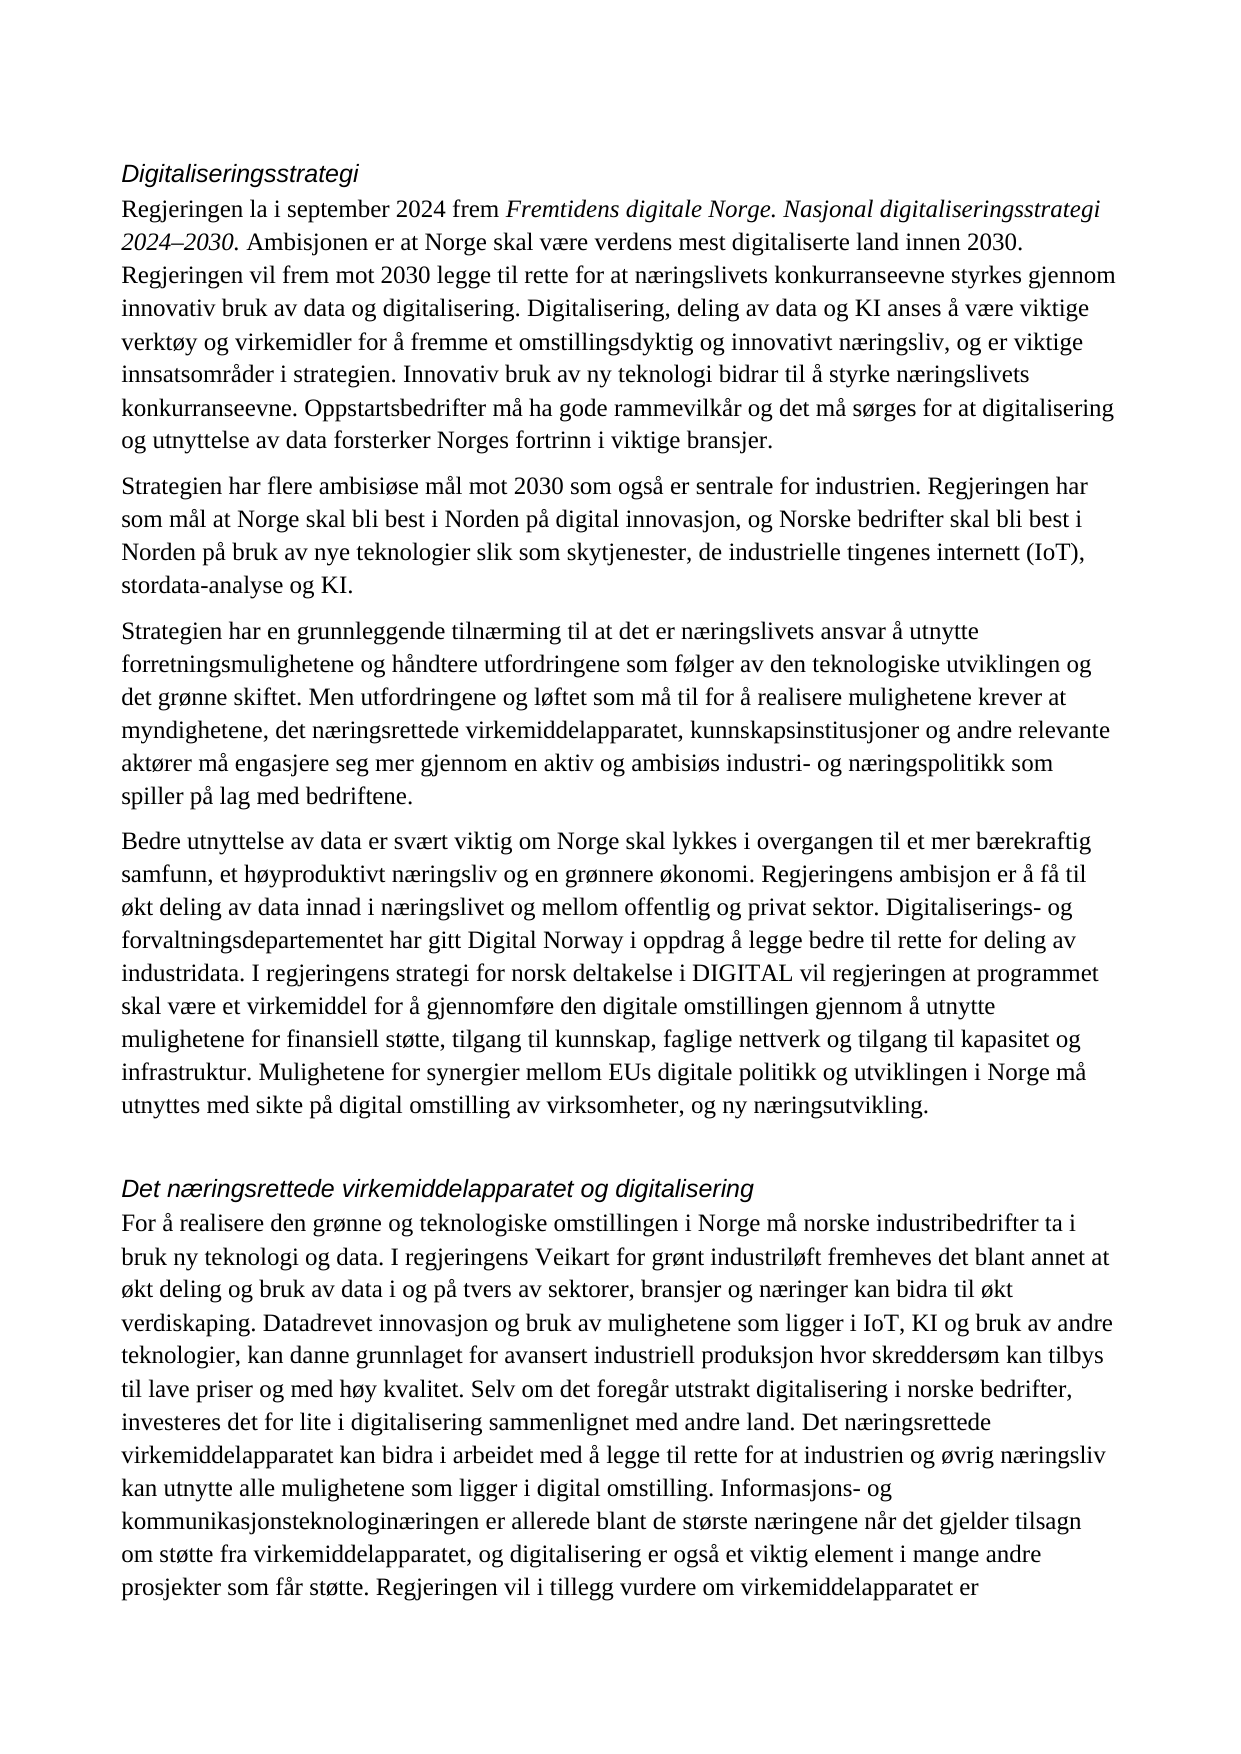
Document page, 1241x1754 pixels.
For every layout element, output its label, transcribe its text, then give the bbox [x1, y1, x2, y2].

text Bedre utnyttelse av data er svært viktig om Norge skal lykkes i overgangen til et mer bærekraftig samfunn, et høyproduktivt næringsliv og en grønnere økonomi. Regjeringens ambisjon er å få til økt deling av data innad i næringslivet og mellom offentlig og privat sektor. Digitaliserings- og forvaltningsdepartementet har gitt Digital Norway i oppdrag å legge bedre til rette for deling av industridata. I regjeringens strategi for norsk deltakelse i DIGITAL vil regjeringen at programmet skal være et virkemiddel for å gjennomføre den digitale omstillingen gjennom å utnytte mulighetene for finansiell støtte, tilgang til kunnskap, faglige nettverk og tilgang til kapasitet og infrastruktur. Mulighetene for synergier mellom EUs digitale politikk og utviklingen i Norge må utnyttes med sikte på digital omstilling av virksomheter, og ny næringsutvikling. [121, 826, 1119, 1119]
text Det næringsrettede virkemiddelapparatet og digitalisering [121, 1173, 1119, 1202]
text Digitaliseringsstrategi [121, 159, 1119, 188]
text Strategien har en grunnleggende tilnærming til at det er næringslivets ansvar å utnytte forretningsmulighetene og håndtere utfordringene som følger av den teknologiske utviklingen og det grønne skiftet. Men utfordringene og løftet som må til for å realisere mulighetene krever at myndighetene, det næringsrettede virkemiddelapparatet, kunnskapsinstitusjoner og andre relevante aktører må engasjere seg mer gjennom en aktiv og ambisiøs industri- og næringspolitikk som spiller på lag med bedriftene. [121, 616, 1119, 809]
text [121, 1208, 1119, 1601]
text Strategien har flere ambisiøse mål mot 2030 som også er sentrale for industrien. Regjeringen har som mål at Norge skal bli best i Norden på digital innovasjon, og Norske bedrifter skal bli best i Norden på bruk av nye teknologier slik som skytjenester, de industrielle tingenes internett (IoT), stordata-analyse og KI. [121, 471, 1119, 599]
text Regjeringen la i september 2024 frem Fremtidens digitale Norge. Nasjonal digitaliseringsstrategi 2024–2030. Ambisjonen er at Norge skal være verdens mest digitaliserte land innen 2030. Regjeringen vil frem mot 2030 legge til rette for at næringslivets konkurranseevne styrkes gjennom innovativ bruk av data og digitalisering. Digitalisering, deling av data og KI anses å være viktige verktøy og virkemidler for å fremme et omstillingsdyktig og innovativt næringsliv, og er viktige innsatsområder i strategien. Innovativ bruk av ny teknologi bidrar til å styrke næringslivets konkurranseevne. Oppstartsbedrifter må ha gode rammevilkår og det må sørges for at digitalisering og utnyttelse av data forsterker Norges fortrinn i viktige bransjer. [121, 194, 1119, 454]
